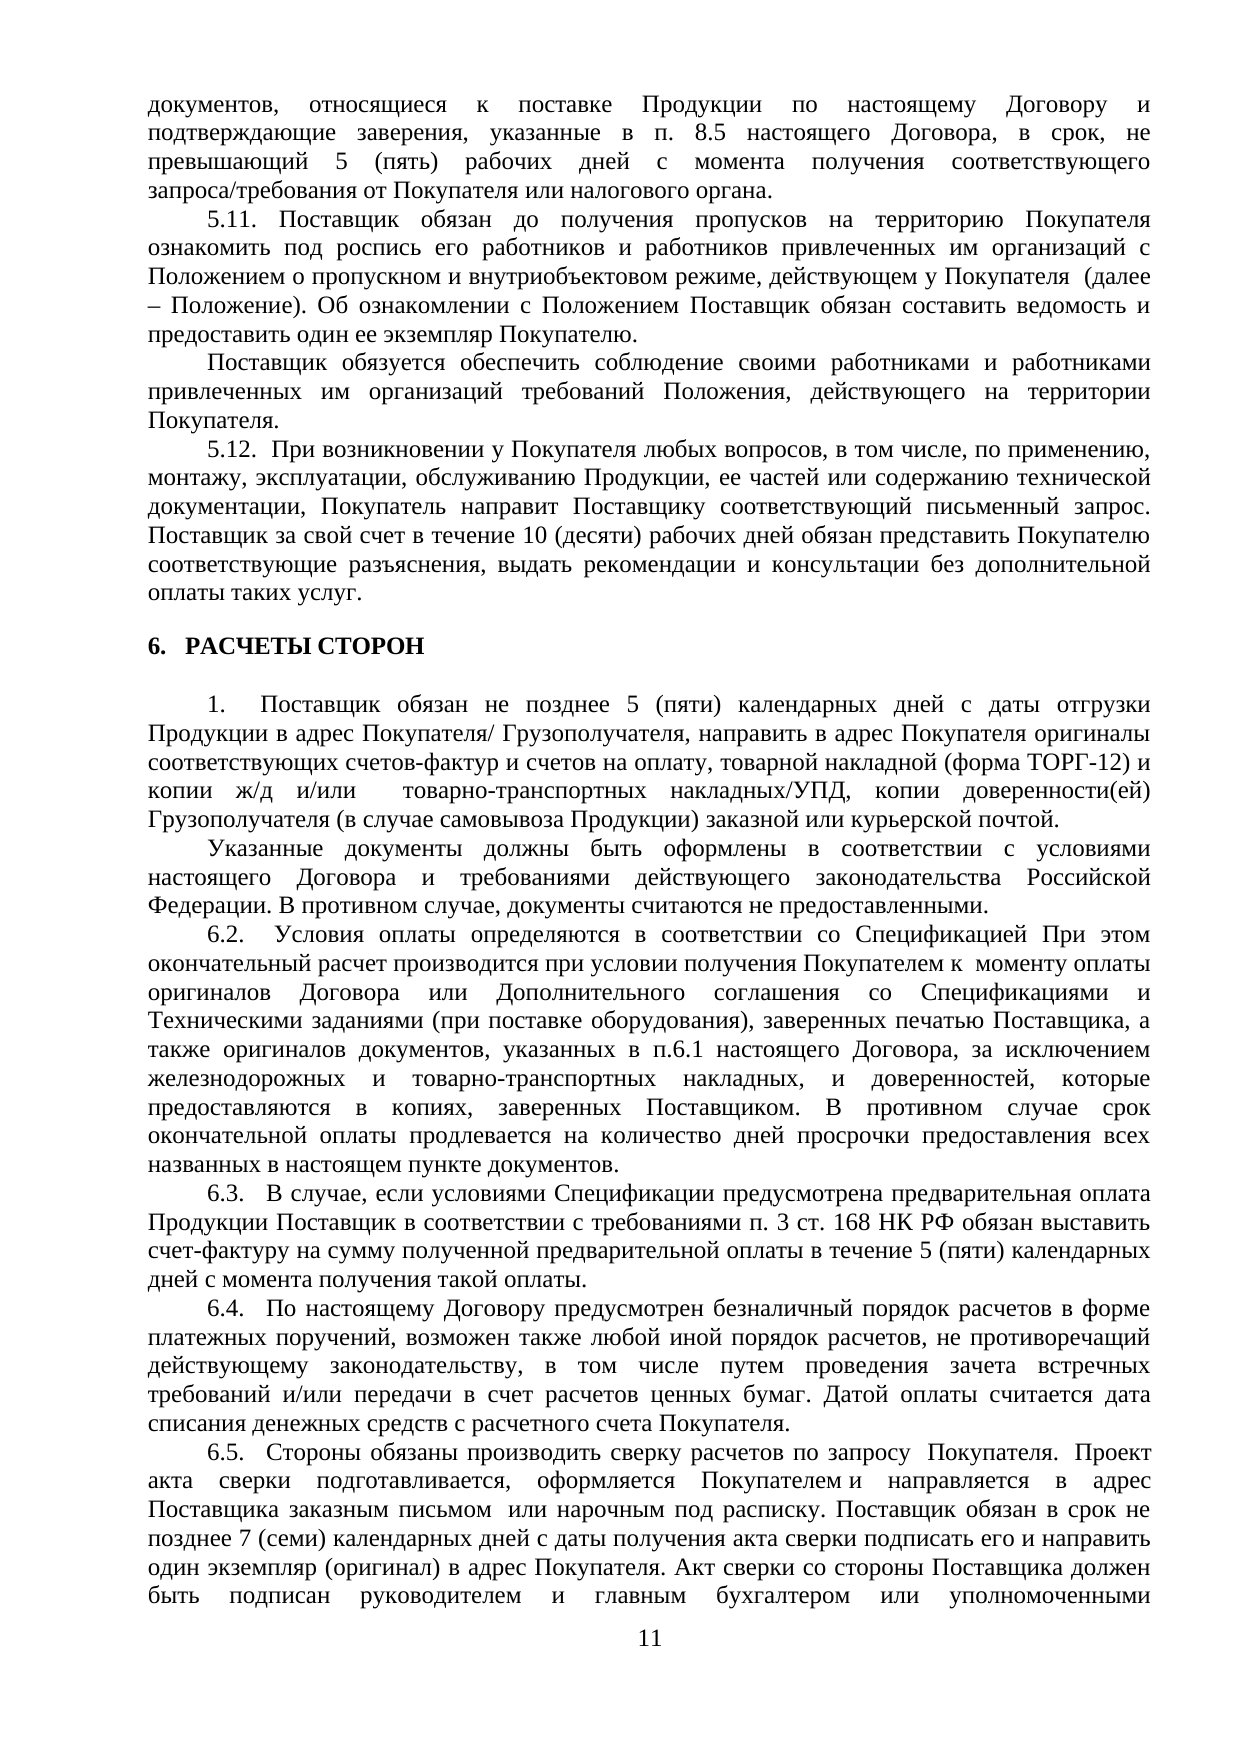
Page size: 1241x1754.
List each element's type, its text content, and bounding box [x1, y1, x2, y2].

list Поставщик обязан не позднее 5 (пяти) календарных дней с даты отгрузки Продукции в адрес Покупателя/ Грузополучателя, направить в адрес Покупателя оригиналы соответствующих счетов-фактур и счетов на оплату, товарной накладной (форма ТОРГ-12) и копии ж/д и/или товарно-транспортных накладных/УПД, копии доверенности(ей) Грузополучателя (в случае самовывоза Продукции) заказной или курьерской почтой. [148, 689, 1152, 833]
text Поставщик обязуется обеспечить соблюдение своими работниками и работниками привлеченных им организаций требований Положения, действующего на территории Покупателя. [148, 347, 1152, 434]
text 5.11. Поставщик обязан до получения пропусков на территорию Покупателя ознакомить под роспись его работников и работников привлеченных им организаций с Положением о пропускном и внутриобъектовом режиме, действующем у Покупателя (далее – Положение). Об ознакомлении с Положением Поставщик обязан составить ведомость и предоставить один ее экземпляр Покупателю. [148, 204, 1152, 347]
list В случае, если условиями Спецификации предусмотрена предварительная оплата Продукции Поставщик в соответствии с требованиями п. 3 ст. 168 НК РФ обязан выставить счет-фактуру на сумму полученной предварительной оплаты в течение 5 (пяти) календарных дней с момента получения такой оплаты. [148, 1178, 1152, 1293]
text Указанные документы должны быть оформлены в соответствии с условиями настоящего Договора и требованиями действующего законодательства Российской Федерации. В противном случае, документы считаются не предоставленными. [148, 833, 1152, 919]
list РАСЧЕТЫ СТОРОН [148, 631, 1152, 660]
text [148, 89, 1152, 204]
list По настоящему Договору предусмотрен безналичный порядок расчетов в форме платежных поручений, возможен также любой иной порядок расчетов, не противоречащий действующему законодательству, в том числе путем проведения зачета встречных требований и/или передачи в счет расчетов ценных бумаг. Датой оплаты считается дата списания денежных средств с расчетного счета Покупателя. [148, 1293, 1152, 1437]
text 6.2. Условия оплаты определяются в соответствии со Спецификацией При этом окончательный расчет производится при условии получения Покупателем к моменту оплаты оригиналов Договора или Дополнительного соглашения со Спецификациями и Техническими заданиями (при поставке оборудования), заверенных печатью Поставщика, а также оригиналов документов, указанных в п.6.1 настоящего Договора, за исключением железнодорожных и товарно-транспортных накладных, и доверенностей, которые предоставляются в копиях, заверенных Поставщиком. В противном случае срок окончательной оплаты продлевается на количество дней просрочки предоставления всех названных в настоящем пункте документов. [148, 919, 1152, 1178]
text 5.12. При возникновении у Покупателя любых вопросов, в том числе, по применению, монтажу, эксплуатации, обслуживанию Продукции, ее частей или содержанию технической документации, Покупатель направит Поставщику соответствующий письменный запрос. Поставщик за свой счет в течение 10 (десяти) рабочих дней обязан представить Покупателю соответствующие разъяснения, выдать рекомендации и консультации без дополнительной оплаты таких услуг. [148, 434, 1152, 606]
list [148, 1437, 1152, 1609]
